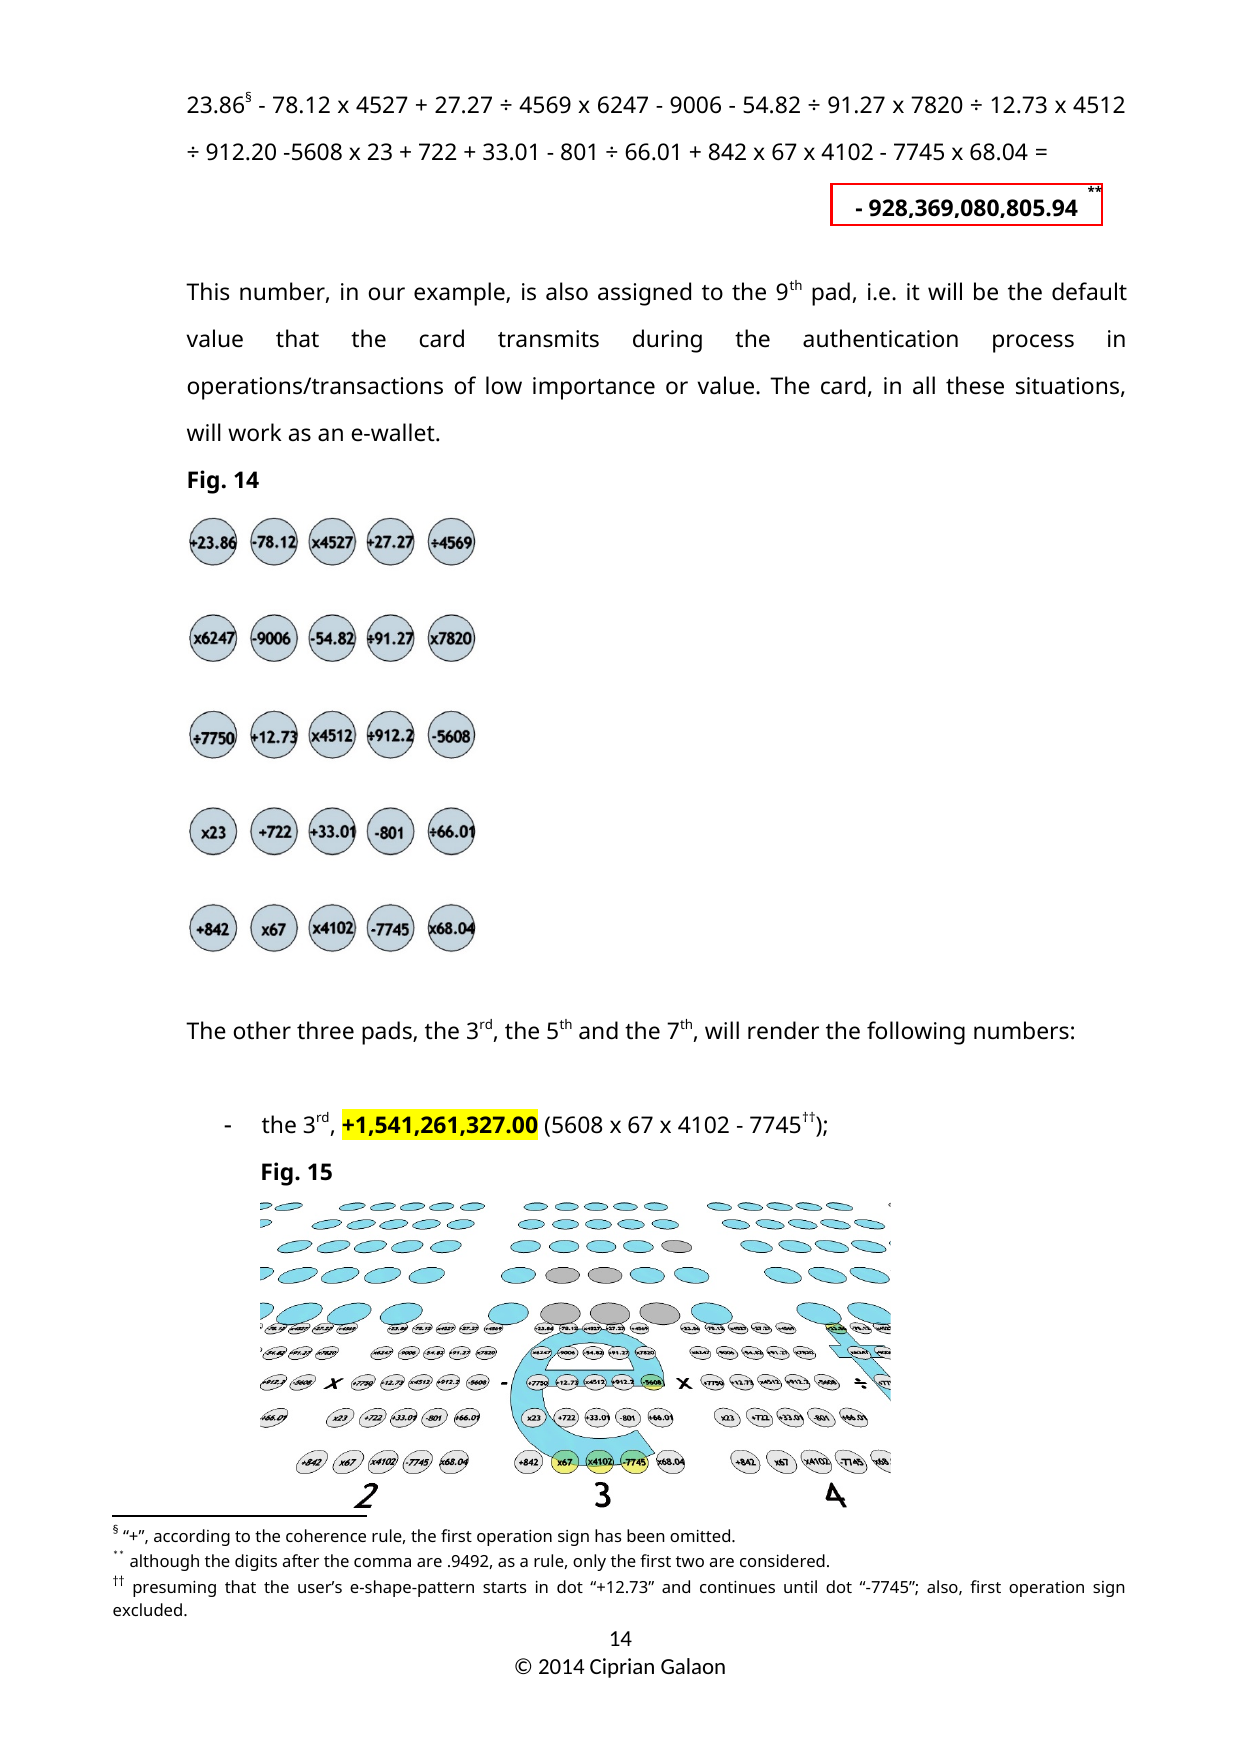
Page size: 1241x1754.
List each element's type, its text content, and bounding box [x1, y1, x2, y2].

picture [260, 1202, 891, 1508]
text The other three pads, the 3rd, the 5th and the 7th, will render the following numbers: [186, 1015, 1128, 1046]
list the 3rd, +1,541,261,327.00 (5608 x 67 x 4102 - 7745); [538, 1109, 1128, 1140]
text Fig. 14 [186, 464, 1128, 495]
text This number, in our example, is also assigned to the 9th pad, i.e. it will be the default value that the card transmits during the authentication process in operations/transactions of low importance or value. The card, in all these situations, will work as an e-wallet. [186, 276, 1128, 448]
picture [186, 510, 479, 955]
text 23.86 - 78.12 x 4527 + 27.27 ÷ 4569 x 6247 - 9006 - 54.82 ÷ 91.27 x 7820 ÷ 12.73 x 4512 ÷ 912.20 -5608 x 23 + 722 + 33.01 - 801 ÷ 66.01 + 842 x 67 x 4102 - 7745 x 68.04 = [186, 89, 1128, 167]
text Fig. 15 [260, 1156, 1128, 1187]
list the 3rd, +1,541,261,327.00 (5608 x 67 x 4102 - 7745); [224, 1109, 342, 1140]
